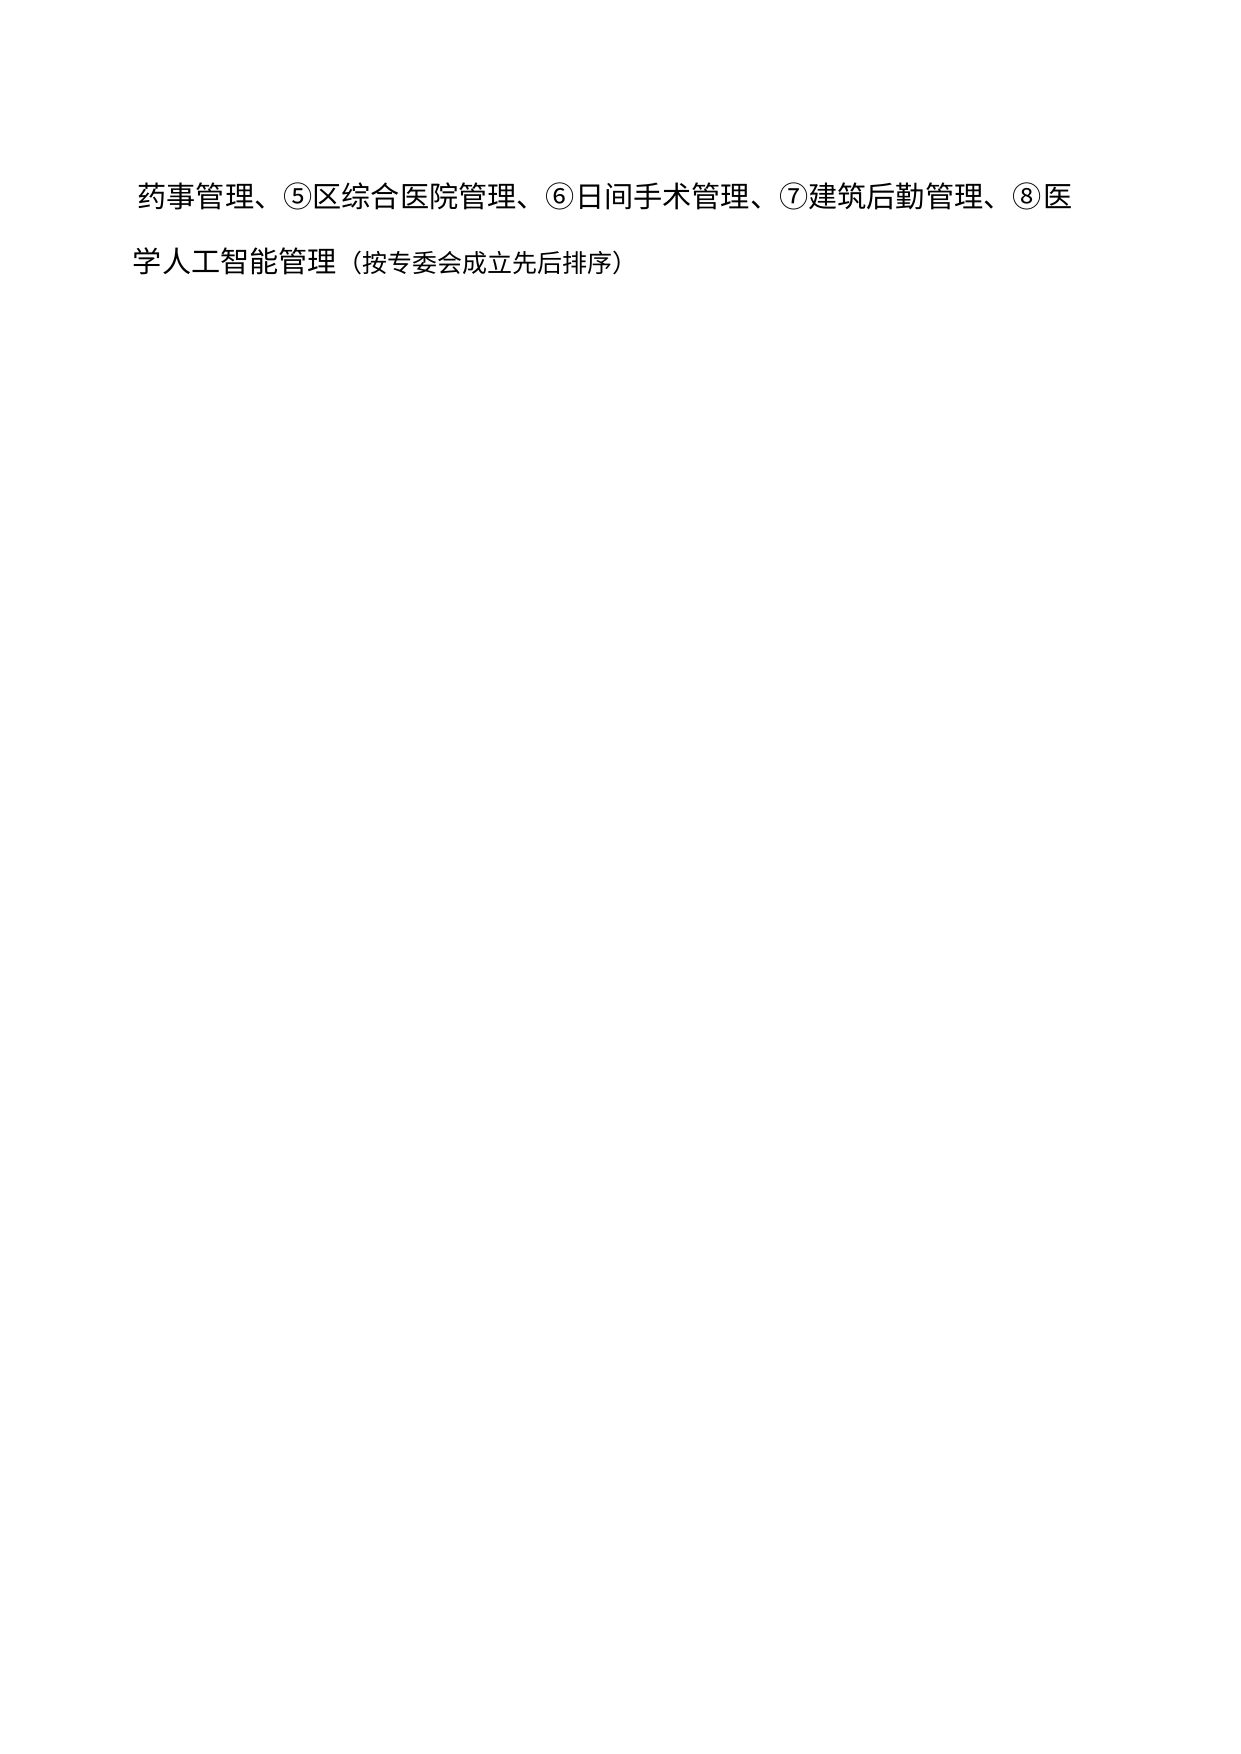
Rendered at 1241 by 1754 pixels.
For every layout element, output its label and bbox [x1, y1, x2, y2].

text [103, 162, 1096, 292]
